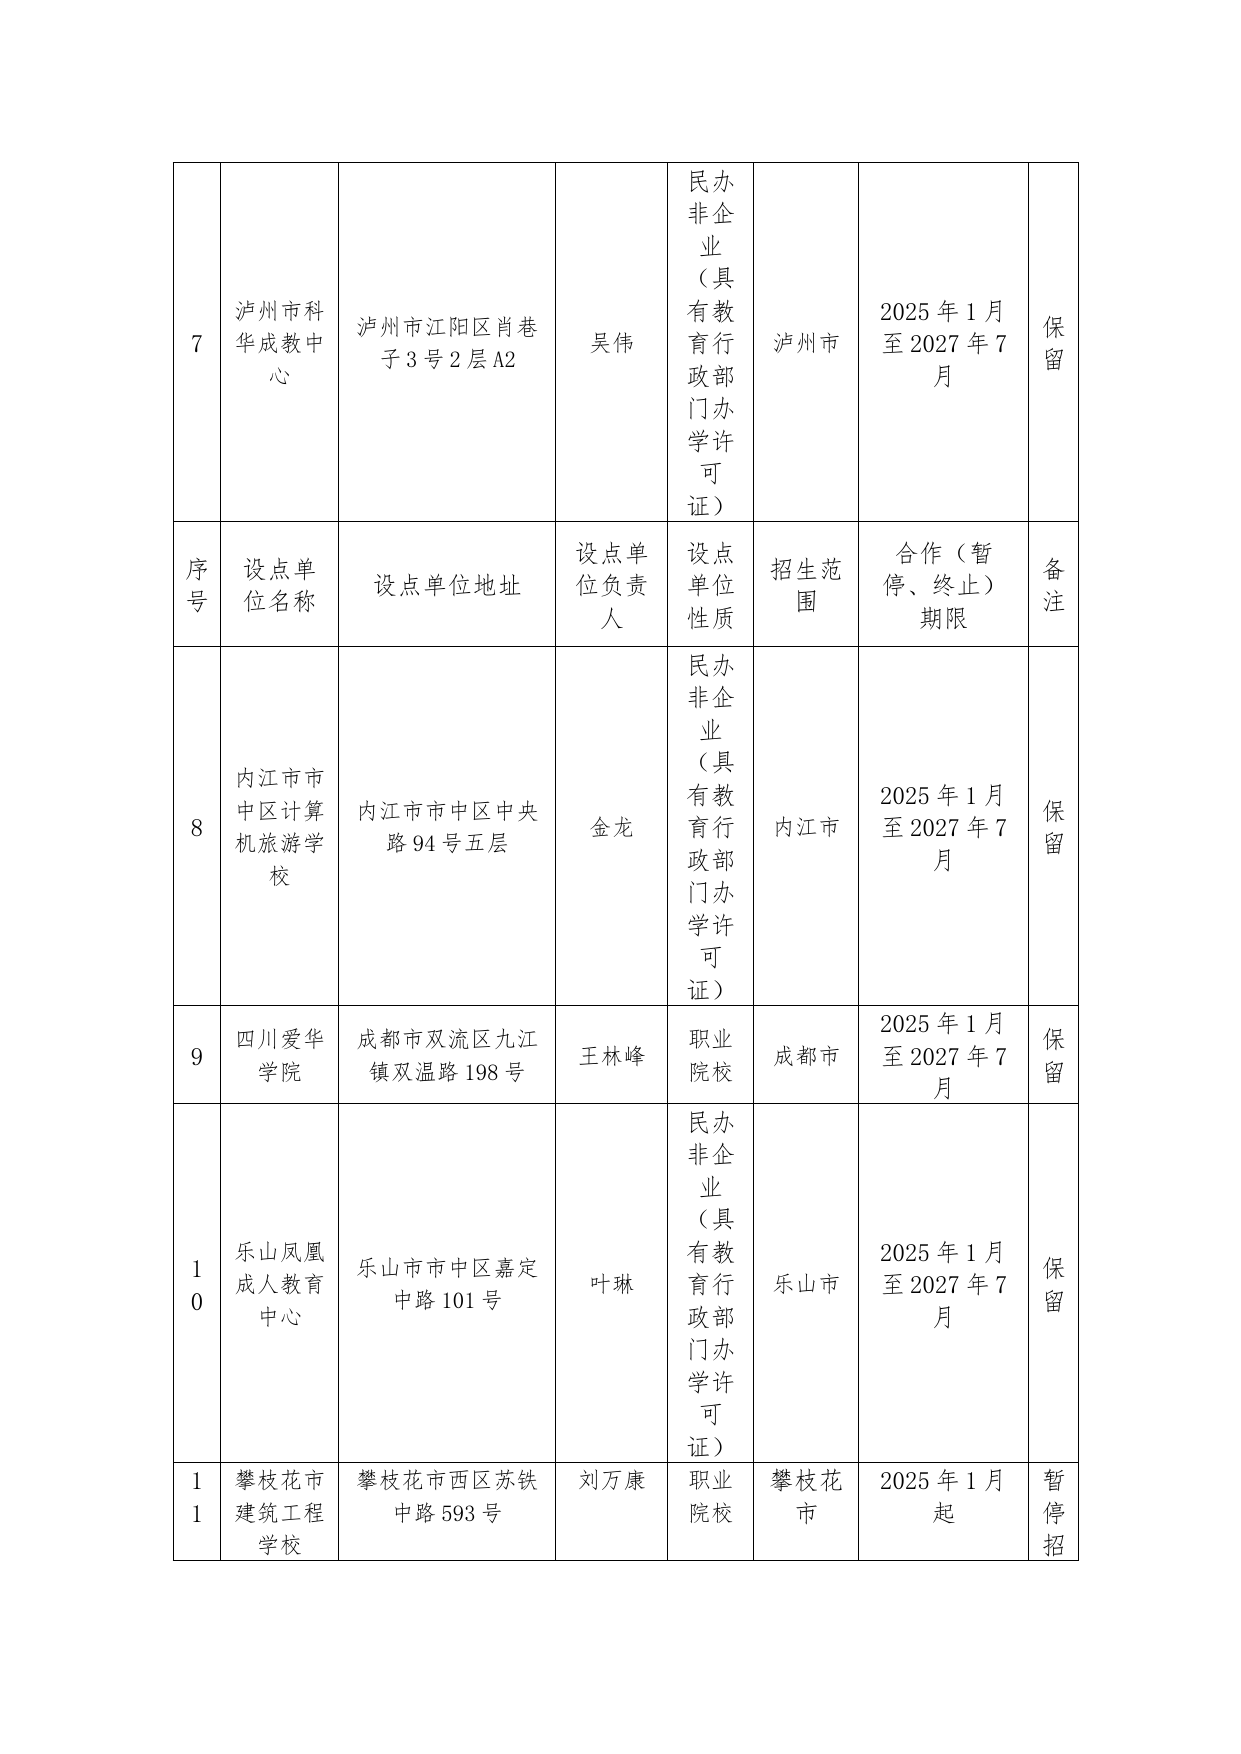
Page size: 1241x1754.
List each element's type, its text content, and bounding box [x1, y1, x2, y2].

table_cell 成都市 [754, 1006, 858, 1103]
table_cell 内江市 [754, 647, 858, 1004]
table_cell 职业院校 [668, 1006, 753, 1103]
table_cell 民办非企业（具有教育行政部门办学许可证） [668, 163, 753, 521]
table_cell 8 [174, 647, 220, 1004]
table_cell 备注 [1029, 522, 1078, 646]
table_cell 9 [174, 1006, 220, 1103]
table_cell 民办非企业（具有教育行政部门办学许可证） [668, 1104, 753, 1462]
table_cell 泸州市 [754, 163, 858, 521]
table_cell 吴伟 [556, 163, 667, 521]
table_cell 金龙 [556, 647, 667, 1004]
table_cell 设点单位负责人 [556, 522, 667, 646]
table_cell 内江市市中区中央路94号五层 [339, 647, 555, 1004]
table_cell 2025年1月至2027年7月 [859, 1006, 1028, 1103]
table_cell 合作（暂停、终止）期限 [859, 522, 1028, 646]
table_cell 2025年1月起 [859, 1463, 1028, 1560]
table_cell 2025年1月至2027年7月 [859, 647, 1028, 1004]
table_cell 乐山凤凰成人教育中心 [221, 1104, 338, 1462]
table_cell 刘万康 [556, 1463, 667, 1560]
table_cell 11 [174, 1463, 220, 1560]
table_cell 7 [174, 163, 220, 521]
table_cell 攀枝花市 [754, 1463, 858, 1560]
table_cell 招生范围 [754, 522, 858, 646]
table_cell 保 留 [1029, 163, 1078, 521]
table_cell 设点单位地址 [339, 522, 555, 646]
table_cell 乐山市 [754, 1104, 858, 1462]
table_cell 王林峰 [556, 1006, 667, 1103]
table_cell 泸州市科华成教中心 [221, 163, 338, 521]
table_cell 保留 [1029, 1104, 1078, 1462]
table_cell 序号 [174, 522, 220, 646]
table_cell 职业院校 [668, 1463, 753, 1560]
table_cell 2025年1月至2027年7月 [859, 163, 1028, 521]
table_cell 内江市市中区计算机旅游学校 [221, 647, 338, 1004]
table_cell 10 [174, 1104, 220, 1462]
table_cell 保留 [1029, 1006, 1078, 1103]
table_cell 民办非企业（具有教育行政部门办学许可证） [668, 647, 753, 1004]
table_cell 乐山市市中区嘉定中路101号 [339, 1104, 555, 1462]
table_cell 叶琳 [556, 1104, 667, 1462]
table_cell 攀枝花市建筑工程学校 [221, 1463, 338, 1560]
table_cell 保留 [1029, 647, 1078, 1004]
table_cell 暂停招生 [1029, 1463, 1078, 1560]
table_cell 设点单位名称 [221, 522, 338, 646]
table_cell 成都市双流区九江镇双温路198号 [339, 1006, 555, 1103]
table_cell 四川爱华学院 [221, 1006, 338, 1103]
table_cell 泸州市江阳区肖巷子3号2层A2 [339, 163, 555, 521]
table_cell 攀枝花市西区苏铁中路593号 [339, 1463, 555, 1560]
table_cell 2025年1月至2027年7月 [859, 1104, 1028, 1462]
table_cell 设点单位性质 [668, 522, 753, 646]
